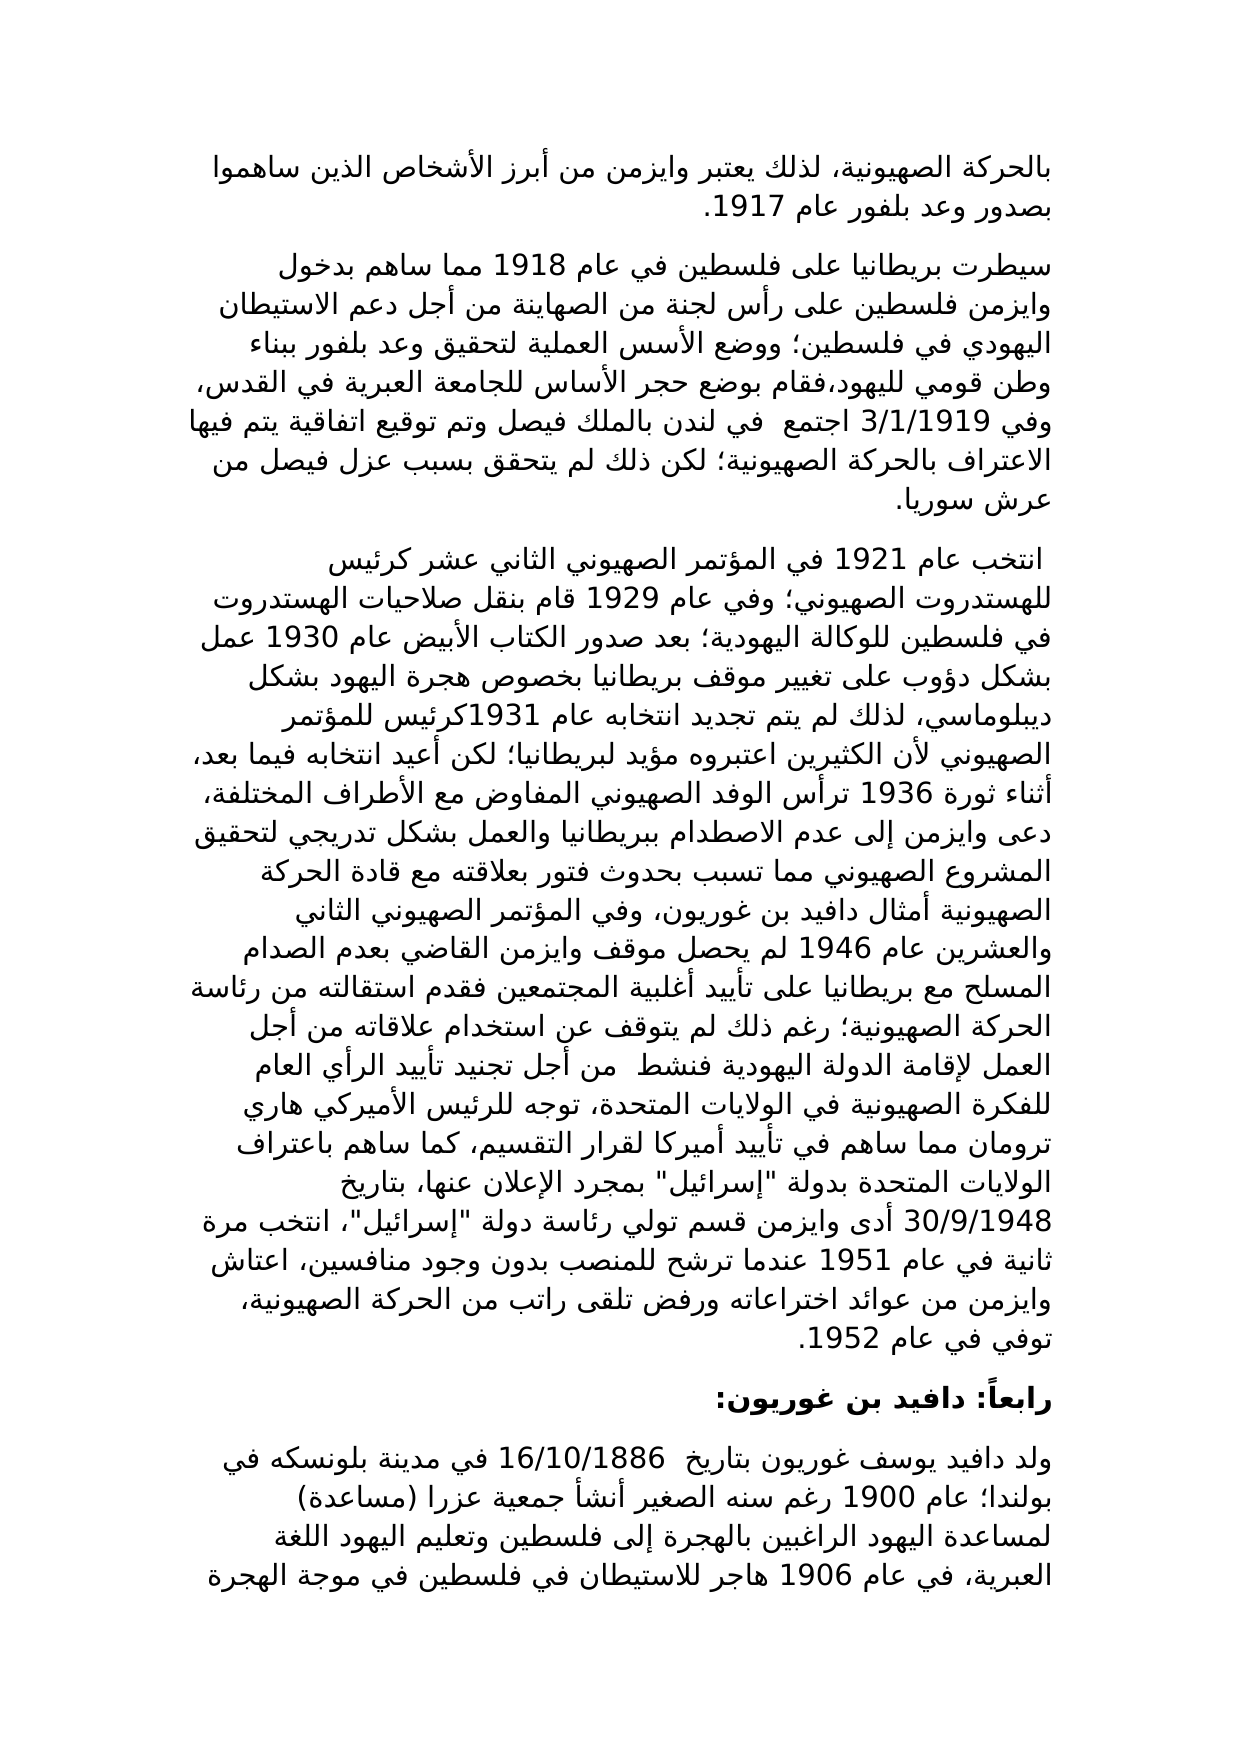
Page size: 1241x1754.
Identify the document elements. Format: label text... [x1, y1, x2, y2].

text رابعاً: دافيد بن غوريون: [187, 1381, 1053, 1415]
text سيطرت بريطانيا على فلسطين في عام 1918 مما ساهم بدخول وايزمن فلسطين على رأس لجنة من الصهاينة من أجل دعم الاستيطان اليهودي في فلسطين؛ ووضع الأسس العملية لتحقيق وعد بلفور ببناء وطن قومي لليهود،فقام بوضع حجر الأساس للجامعة العبرية في القدس، وفي 3/1/1919 اجتمع في لندن بالملك فيصل وتم توقيع اتفاقية يتم فيها الاعتراف بالحركة الصهيونية؛ لكن ذلك لم يتحقق بسبب عزل فيصل من عرش سوريا. [187, 249, 1053, 516]
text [187, 1441, 1053, 1592]
text انتخب عام 1921 في المؤتمر الصهيوني الثاني عشر كرئيس للهستدروت الصهيوني؛ وفي عام 1929 قام بنقل صلاحيات الهستدروت في فلسطين للوكالة اليهودية؛ بعد صدور الكتاب الأبيض عام 1930 عمل بشكل دؤوب على تغيير موقف بريطانيا بخصوص هجرة اليهود بشكل ديبلوماسي، لذلك لم يتم تجديد انتخابه عام 1931كرئيس للمؤتمر الصهيوني لأن الكثيرين اعتبروه مؤيد لبريطانيا؛ لكن أعيد انتخابه فيما بعد، أثناء ثورة 1936 ترأس الوفد الصهيوني المفاوض مع الأطراف المختلفة، دعى وايزمن إلى عدم الاصطدام ببريطانيا والعمل بشكل تدريجي لتحقيق المشروع الصهيوني مما تسبب بحدوث فتور بعلاقته مع قادة الحركة الصهيونية أمثال دافيد بن غوريون، وفي المؤتمر الصهيوني الثاني والعشرين عام 1946 لم يحصل موقف وايزمن القاضي بعدم الصدام المسلح مع بريطانيا على تأييد أغلبية المجتمعين فقدم استقالته من رئاسة الحركة الصهيونية؛ رغم ذلك لم يتوقف عن استخدام علاقاته من أجل العمل لإقامة الدولة اليهودية فنشط من أجل تجنيد تأييد الرأي العام للفكرة الصهيونية في الولايات المتحدة، توجه للرئيس الأميركي هاري ترومان مما ساهم في تأييد أميركا لقرار التقسيم، كما ساهم باعتراف الولايات المتحدة بدولة "إسرائيل" بمجرد الإعلان عنها، بتاريخ 30/9/1948 أدى وايزمن قسم تولي رئاسة دولة "إسرائيل"، انتخب مرة ثانية في عام 1951 عندما ترشح للمنصب بدون وجود منافسين، اعتاش وايزمن من عوائد اختراعاته ورفض تلقى راتب من الحركة الصهيونية، توفي في عام 1952. [187, 542, 1053, 1355]
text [187, 150, 1053, 223]
